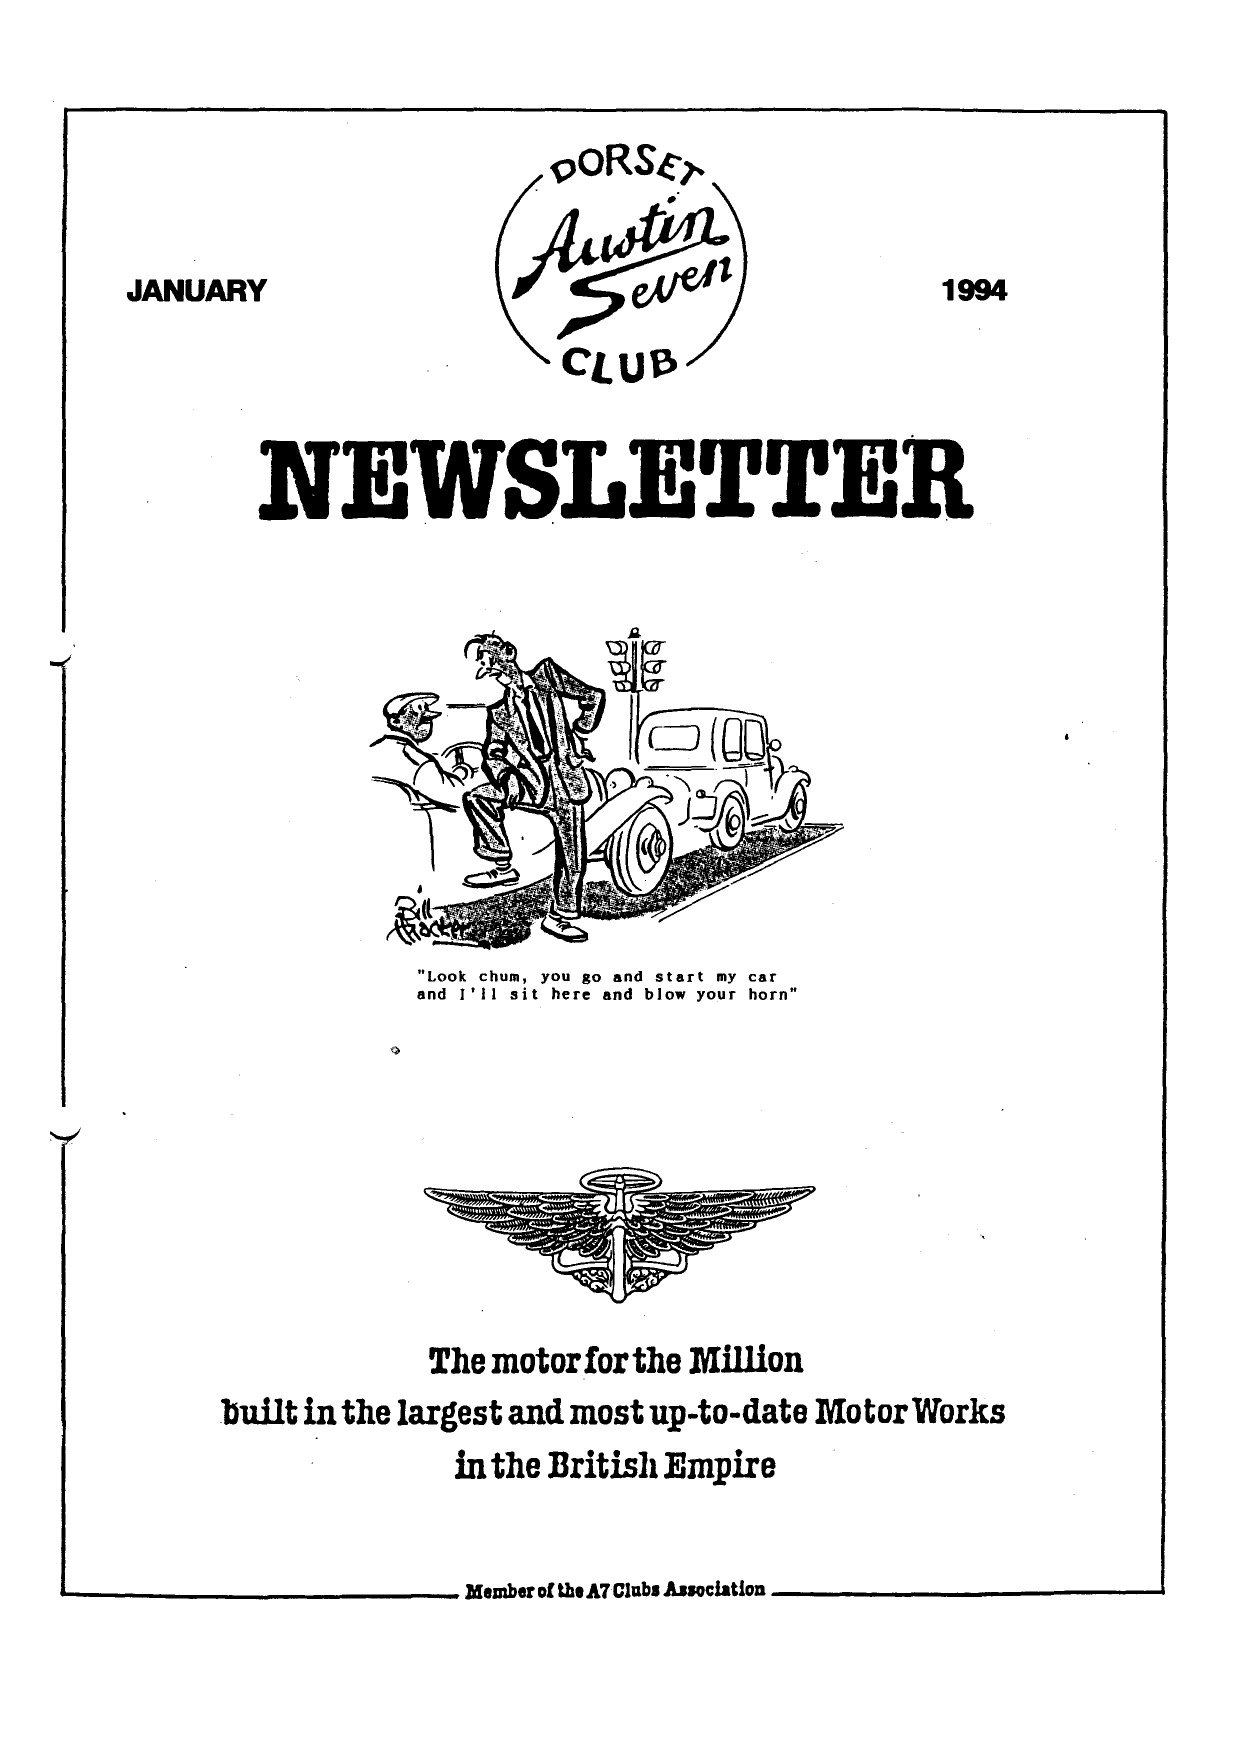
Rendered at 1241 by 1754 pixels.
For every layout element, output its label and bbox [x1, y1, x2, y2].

picture [50, 98, 1188, 1626]
